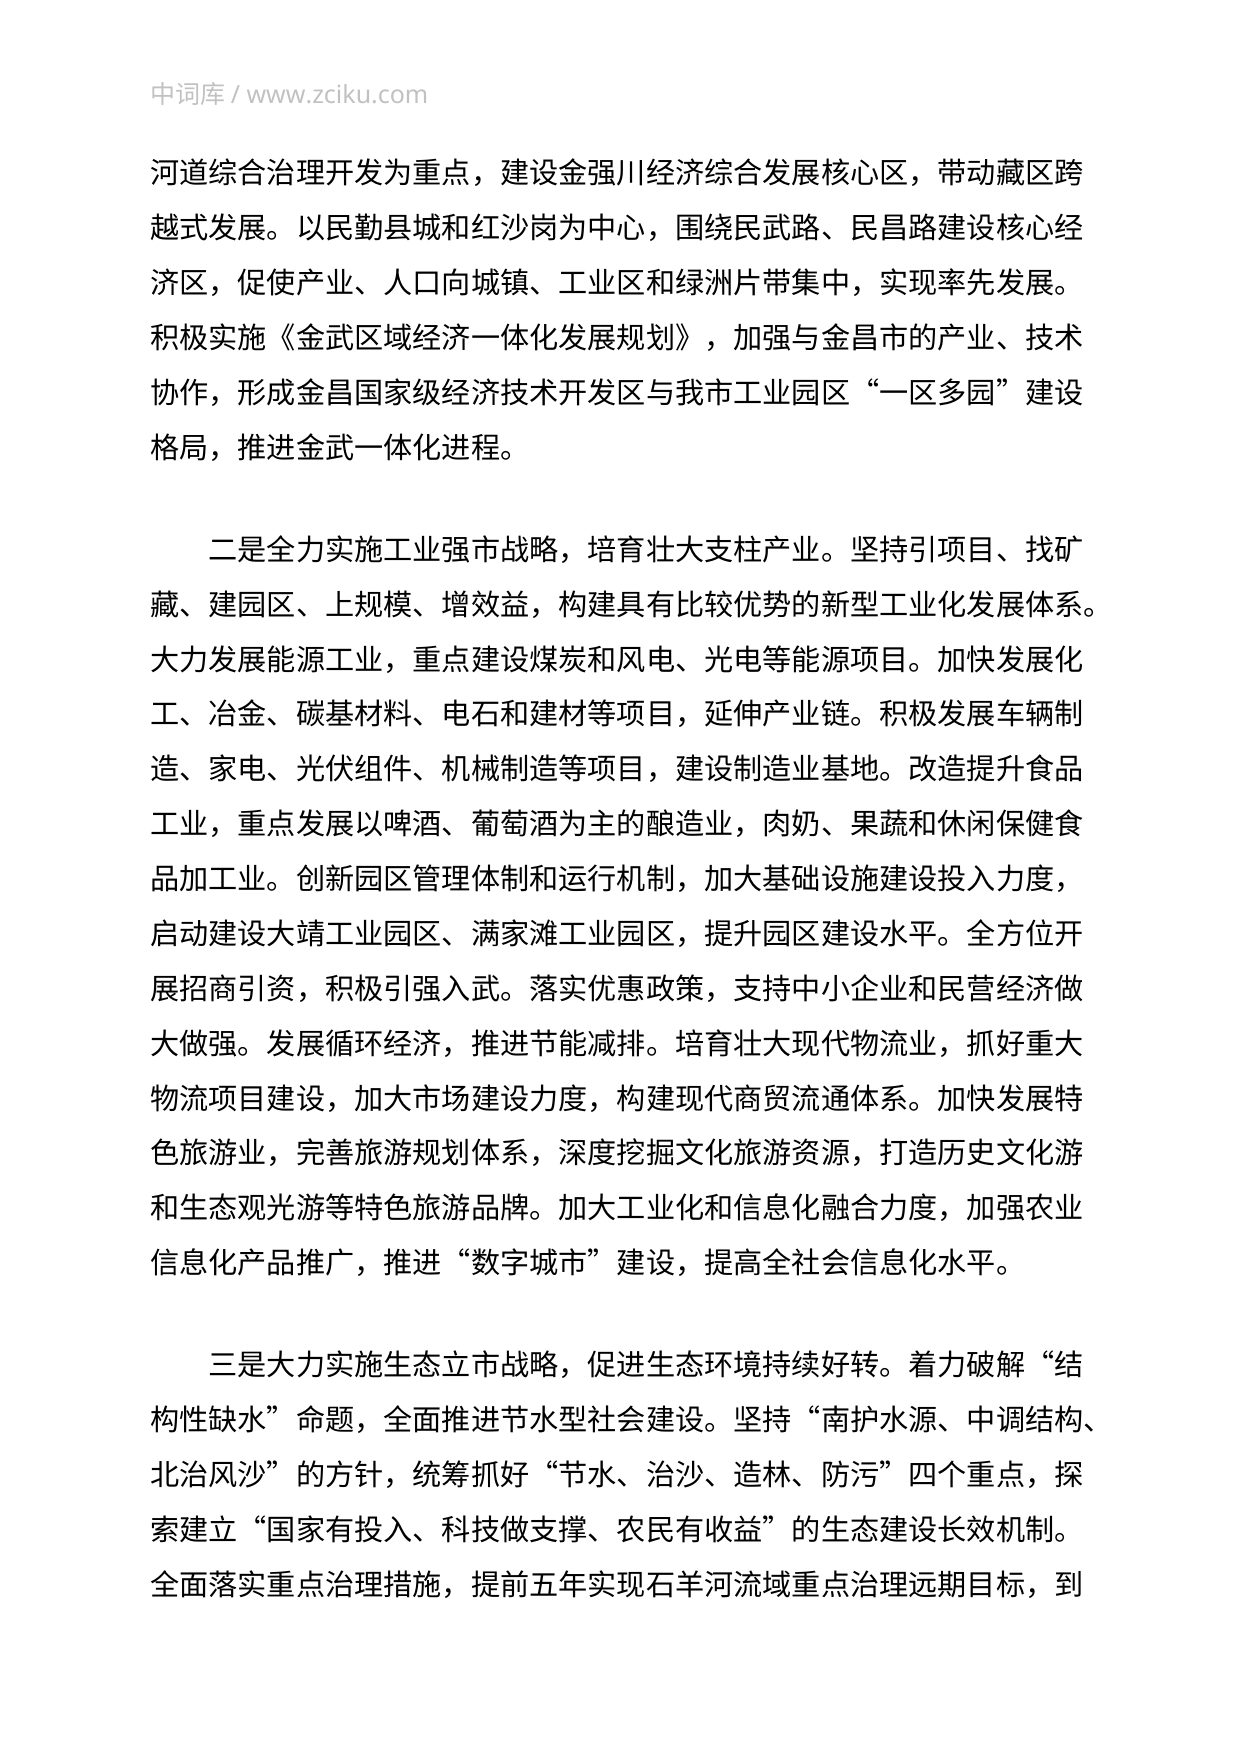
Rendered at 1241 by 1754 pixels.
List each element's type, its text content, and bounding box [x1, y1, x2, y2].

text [150, 150, 1090, 467]
text 二是全力实施工业强市战略，培育壮大支柱产业。坚持引项目、找矿藏、建园区、上规模、增效益，构建具有比较优势的新型工业化发展体系。大力发展能源工业，重点建设煤炭和风电、光电等能源项目。加快发展化工、冶金、碳基材料、电石和建材等项目，延伸产业链。积极发展车辆制造、家电、光伏组件、机械制造等项目，建设制造业基地。改造提升食品工业，重点发展以啤酒、葡萄酒为主的酿造业，肉奶、果蔬和休闲保健食品加工业。创新园区管理体制和运行机制，加大基础设施建设投入力度，启动建设大靖工业园区、满家滩工业园区，提升园区建设水平。全方位开展招商引资，积极引强入武。落实优惠政策，支持中小企业和民营经济做大做强。发展循环经济，推进节能减排。培育壮大现代物流业，抓好重大物流项目建设，加大市场建设力度，构建现代商贸流通体系。加快发展特色旅游业，完善旅游规划体系，深度挖掘文化旅游资源，打造历史文化游和生态观光游等特色旅游品牌。加大工业化和信息化融合力度，加强农业信息化产品推广，推进“数字城市”建设，提高全社会信息化水平。 [150, 526, 1090, 1282]
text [150, 1342, 1090, 1603]
